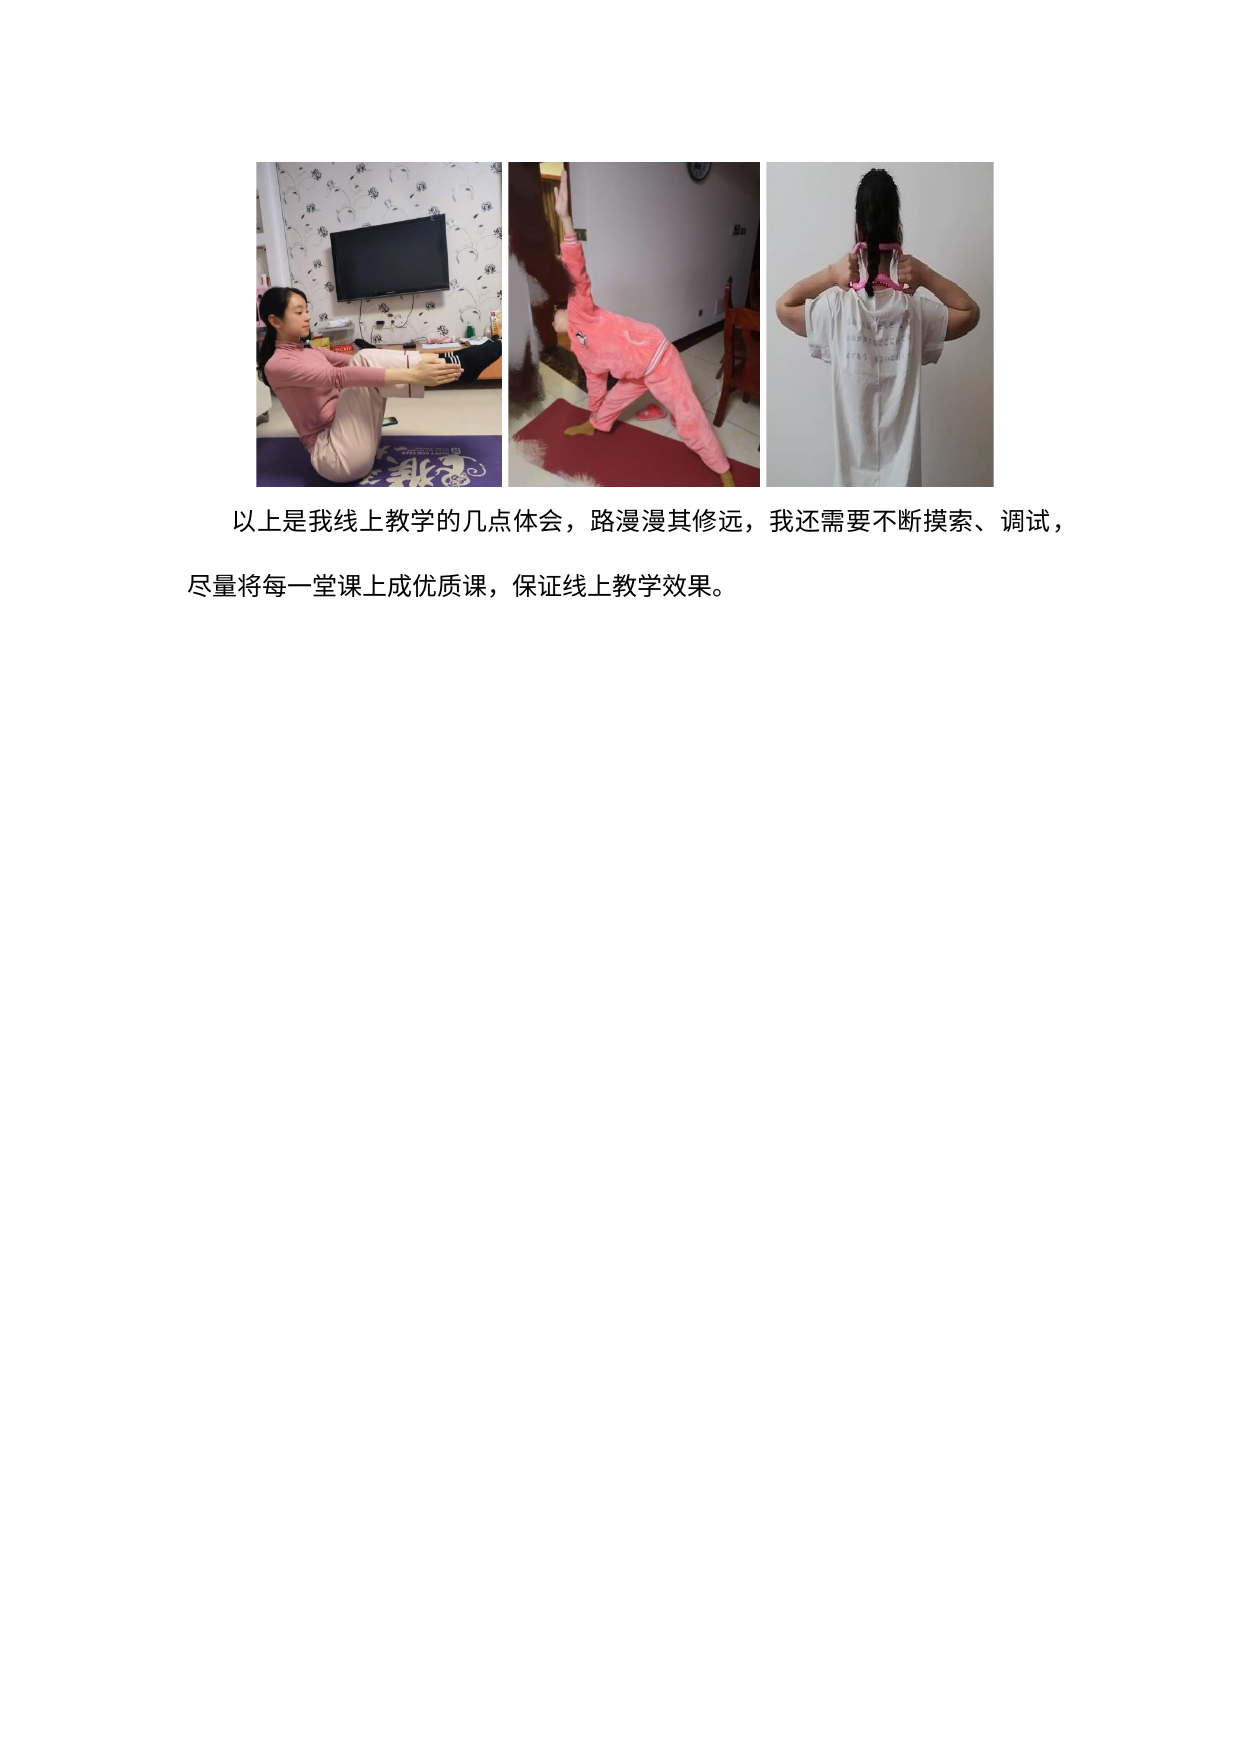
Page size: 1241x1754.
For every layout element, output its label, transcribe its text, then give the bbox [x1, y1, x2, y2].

picture [256, 162, 502, 487]
text 以上是我线上教学的几点体会，路漫漫其修远，我还需要不断摸索、调试，尽量将每一堂课上成优质课，保证线上教学效果。 [187, 487, 1053, 617]
picture [508, 162, 760, 487]
picture [766, 162, 994, 487]
